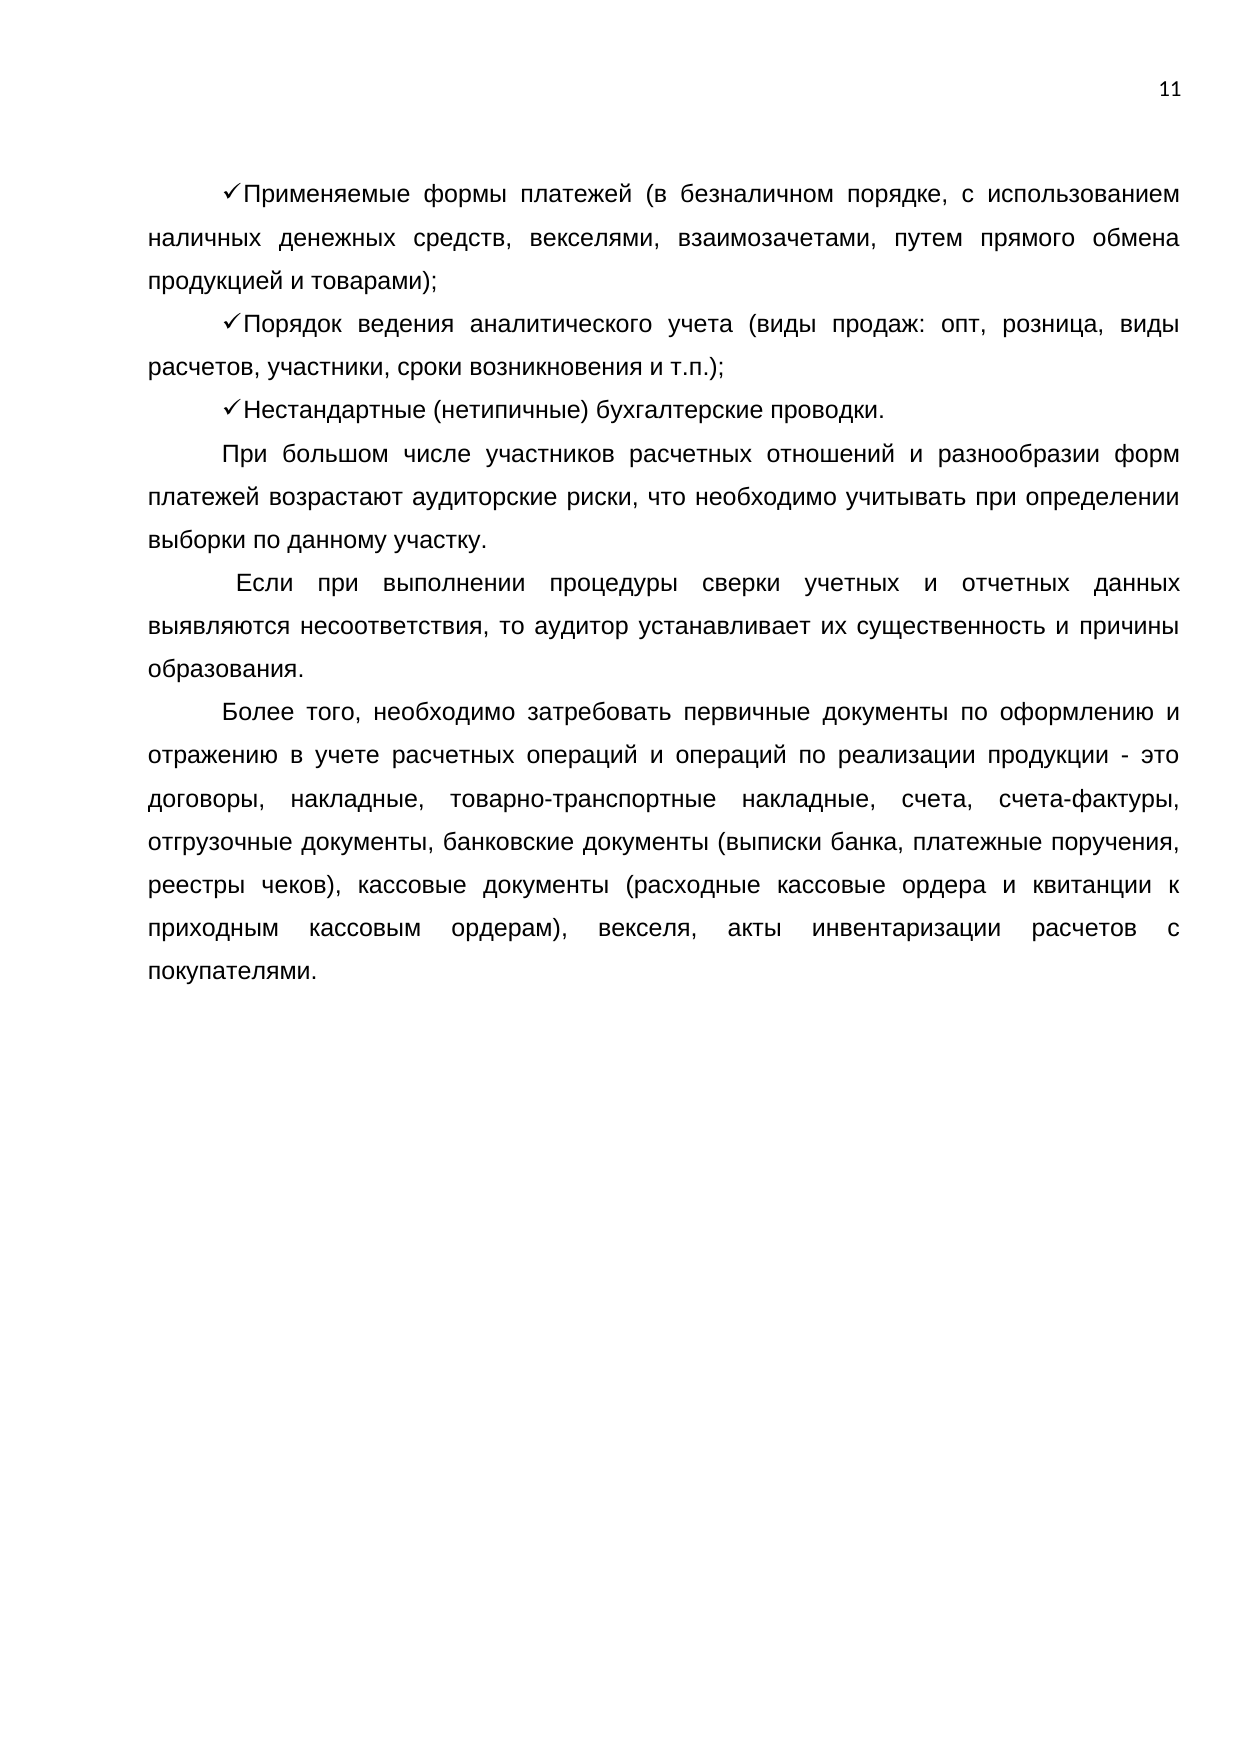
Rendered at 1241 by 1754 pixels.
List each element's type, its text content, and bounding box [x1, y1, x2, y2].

list Применяемые формы платежей (в безналичном порядке, с использованием наличных денежных средств, векселями, взаимозачетами, путем прямого обмена продукцией и товарами); [148, 179, 1181, 294]
list Порядок ведения аналитического учета (виды продаж: опт, розница, виды расчетов, участники, сроки возникновения и т.п.); [148, 309, 1181, 381]
text При большом числе участников расчетных отношений и разнообразии форм платежей возрастают аудиторские риски, что необходимо учитывать при определении выборки по данному участку. [148, 438, 1181, 553]
text Более того, необходимо затребовать первичные документы по оформлению и отражению в учете расчетных операций и операций по реализации продукции - это договоры, накладные, товарно-транспортные накладные, счета, счета-фактуры, отгрузочные документы, банковские документы (выписки банка, платежные поручения, реестры чеков), кассовые документы (расходные кассовые ордера и квитанции к приходным кассовым ордерам), векселя, акты инвентаризации расчетов с покупателями. [148, 697, 1181, 1113]
text Если при выполнении процедуры сверки учетных и отчетных данных выявляются несоответствия, то аудитор устанавливает их существенность и причины образования. [148, 568, 1181, 683]
list Нестандартные (нетипичные) бухгалтерские проводки. [148, 395, 1181, 424]
